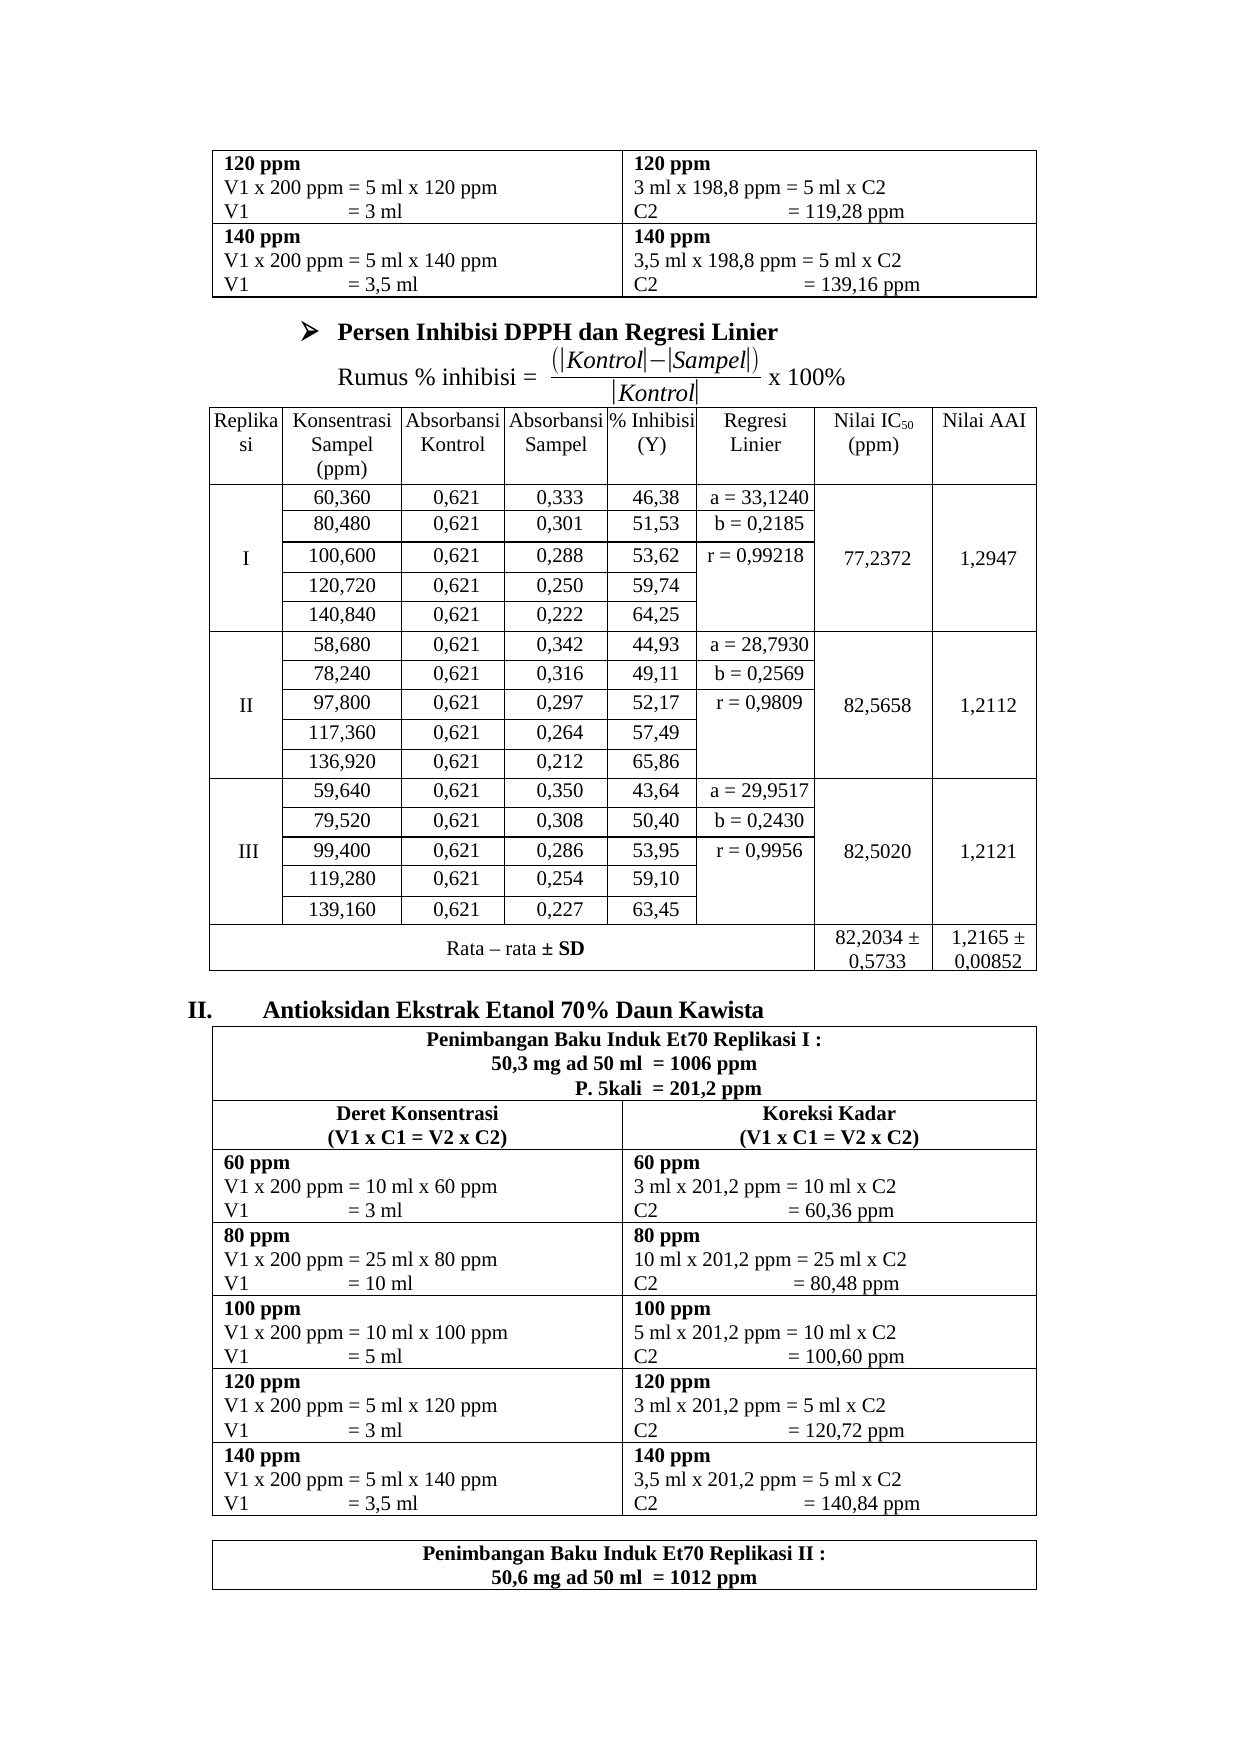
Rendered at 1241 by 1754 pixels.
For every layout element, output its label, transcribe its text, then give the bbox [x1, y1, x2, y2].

table_cell 53,95 [608, 838, 696, 865]
table_cell I [210, 485, 282, 631]
table_cell 1,2112 [933, 632, 1036, 777]
table_cell 0,254 [505, 866, 607, 896]
table_cell 117,360 [283, 720, 401, 748]
table_cell r = 0,9956 [697, 838, 814, 924]
table_cell 82,5020 [815, 779, 932, 924]
table_cell 0,621 [402, 661, 504, 689]
table_cell 60,360 [283, 485, 401, 510]
table_cell 0,621 [402, 543, 504, 572]
table_cell II [210, 632, 282, 777]
table_cell 0,621 [402, 632, 504, 660]
table_cell 0,212 [505, 750, 607, 777]
table_cell 60 ppm 3 ml x 201,2 ppm = 10 ml x C2 C2 = 60,36 ppm [623, 1150, 1036, 1222]
table_cell 51,53 [608, 511, 696, 541]
table_cell a = 33,1240 [697, 485, 814, 510]
table_cell 0,222 [505, 602, 607, 631]
table_cell r = 0,99218 [697, 543, 814, 631]
table_header % Inhibisi (Y) [608, 408, 696, 484]
table_cell 1,2947 [933, 485, 1036, 631]
table_cell 119,280 [283, 866, 401, 896]
table_cell 140 ppm V1 x 200 ppm = 5 ml x 140 ppm V1 = 3,5 ml [213, 1443, 622, 1515]
table_cell 120 ppm 3 ml x 201,2 ppm = 5 ml x C2 C2 = 120,72 ppm [623, 1369, 1036, 1442]
table_cell 53,62 [608, 543, 696, 572]
list Rumus % inhibisi = x 100% [337, 345, 1090, 407]
table_cell b = 0,2569 [697, 661, 814, 689]
table_cell III [210, 779, 282, 924]
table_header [213, 1541, 1036, 1589]
table_cell 0,297 [505, 690, 607, 718]
table_cell Koreksi Kadar (V1 x C1 = V2 x C2) [623, 1101, 1036, 1149]
table_cell 0,621 [402, 897, 504, 924]
table_cell 140,840 [283, 602, 401, 631]
table_cell 136,920 [283, 750, 401, 777]
table_cell 80,480 [283, 511, 401, 541]
table_header Nilai IC50 (ppm) [815, 408, 932, 484]
table_header Nilai AAI [933, 408, 1036, 484]
table_cell 0,316 [505, 661, 607, 689]
table_cell 50,40 [608, 808, 696, 836]
table_cell 139,160 [283, 897, 401, 924]
table_cell Rata – rata ± SD [210, 925, 814, 970]
table_cell 0,621 [402, 573, 504, 601]
table_cell 1,2121 [933, 779, 1036, 924]
table_cell 60 ppm V1 x 200 ppm = 10 ml x 60 ppm V1 = 3 ml [213, 1150, 622, 1222]
table_cell 59,640 [283, 779, 401, 807]
table_cell 0,342 [505, 632, 607, 660]
table_cell 97,800 [283, 690, 401, 718]
table_cell 120,720 [283, 573, 401, 601]
table_cell 64,25 [608, 602, 696, 631]
table_cell 80 ppm V1 x 200 ppm = 25 ml x 80 ppm V1 = 10 ml [213, 1223, 622, 1295]
table_cell b = 0,2430 [697, 808, 814, 836]
table_cell Deret Konsentrasi (V1 x C1 = V2 x C2) [213, 1101, 622, 1149]
table_cell r = 0,9809 [697, 690, 814, 777]
table_header Absorbansi Kontrol [402, 408, 504, 484]
table_cell 58,680 [283, 632, 401, 660]
table_cell 79,520 [283, 808, 401, 836]
table_cell 59,10 [608, 866, 696, 896]
table_cell 0,621 [402, 720, 504, 748]
table_cell 0,621 [402, 511, 504, 541]
table_cell 99,400 [283, 838, 401, 865]
table_cell 0,227 [505, 897, 607, 924]
table_cell 0,301 [505, 511, 607, 541]
table_cell 140 ppm 3,5 ml x 201,2 ppm = 5 ml x C2 C2 = 140,84 ppm [623, 1443, 1036, 1515]
table_cell 0,333 [505, 485, 607, 510]
table_header Replikasi [210, 408, 282, 484]
table_cell 0,621 [402, 838, 504, 865]
table_cell 0,621 [402, 690, 504, 718]
table_cell a = 29,9517 [697, 779, 814, 807]
table_cell 140 ppm V1 x 200 ppm = 5 ml x 140 ppm V1 = 3,5 ml [213, 224, 622, 296]
table_cell 0,621 [402, 779, 504, 807]
table_cell b = 0,2185 [697, 511, 814, 541]
table_cell 120 ppm V1 x 200 ppm = 5 ml x 120 ppm V1 = 3 ml [213, 1369, 622, 1442]
table_header Absorbansi Sampel [505, 408, 607, 484]
table_cell 100,600 [283, 543, 401, 572]
table_cell 0,621 [402, 866, 504, 896]
table_header Penimbangan Baku Induk Et70 Replikasi I : 50,3 mg ad 50 ml = 1006 ppm P. 5kali = 201,2 ppm [213, 1027, 1036, 1099]
table_cell 49,11 [608, 661, 696, 689]
table_cell 100 ppm 5 ml x 201,2 ppm = 10 ml x C2 C2 = 100,60 ppm [623, 1296, 1036, 1368]
table_cell 52,17 [608, 690, 696, 718]
table_cell 120 ppm 3 ml x 198,8 ppm = 5 ml x C2 C2 = 119,28 ppm [623, 151, 1036, 223]
table_cell 0,308 [505, 808, 607, 836]
table_cell 0,264 [505, 720, 607, 748]
table_cell 82,5658 [815, 632, 932, 777]
table_cell 59,74 [608, 573, 696, 601]
table_cell 63,45 [608, 897, 696, 924]
table_cell a = 28,7930 [697, 632, 814, 660]
table_cell 120 ppm V1 x 200 ppm = 5 ml x 120 ppm V1 = 3 ml [213, 151, 622, 223]
table_cell 0,621 [402, 750, 504, 777]
table_cell 43,64 [608, 779, 696, 807]
table_cell 0,350 [505, 779, 607, 807]
table_cell 46,38 [608, 485, 696, 510]
table_cell 0,250 [505, 573, 607, 601]
table_cell 0,286 [505, 838, 607, 865]
table_cell 77,2372 [815, 485, 932, 631]
list Persen Inhibisi DPPH dan Regresi Linier [300, 317, 1090, 345]
table_cell 57,49 [608, 720, 696, 748]
list Antioksidan Ekstrak Etanol 70% Daun Kawista [187, 995, 1090, 1024]
table_cell 0,621 [402, 485, 504, 510]
table_cell 78,240 [283, 661, 401, 689]
table_header Regresi Linier [697, 408, 814, 484]
table_cell 44,93 [608, 632, 696, 660]
table_cell 0,621 [402, 602, 504, 631]
table_cell 1,2165 ± 0,00852 [933, 925, 1036, 970]
table_cell 100 ppm V1 x 200 ppm = 10 ml x 100 ppm V1 = 5 ml [213, 1296, 622, 1368]
table_cell 0,621 [402, 808, 504, 836]
table_cell 80 ppm 10 ml x 201,2 ppm = 25 ml x C2 C2 = 80,48 ppm [623, 1223, 1036, 1295]
table_cell 65,86 [608, 750, 696, 777]
table_cell 0,288 [505, 543, 607, 572]
table_cell 82,2034 ± 0,5733 [815, 925, 932, 970]
table_cell 140 ppm 3,5 ml x 198,8 ppm = 5 ml x C2 C2 = 139,16 ppm [623, 224, 1036, 296]
table_header Konsentrasi Sampel (ppm) (X) [283, 408, 401, 484]
